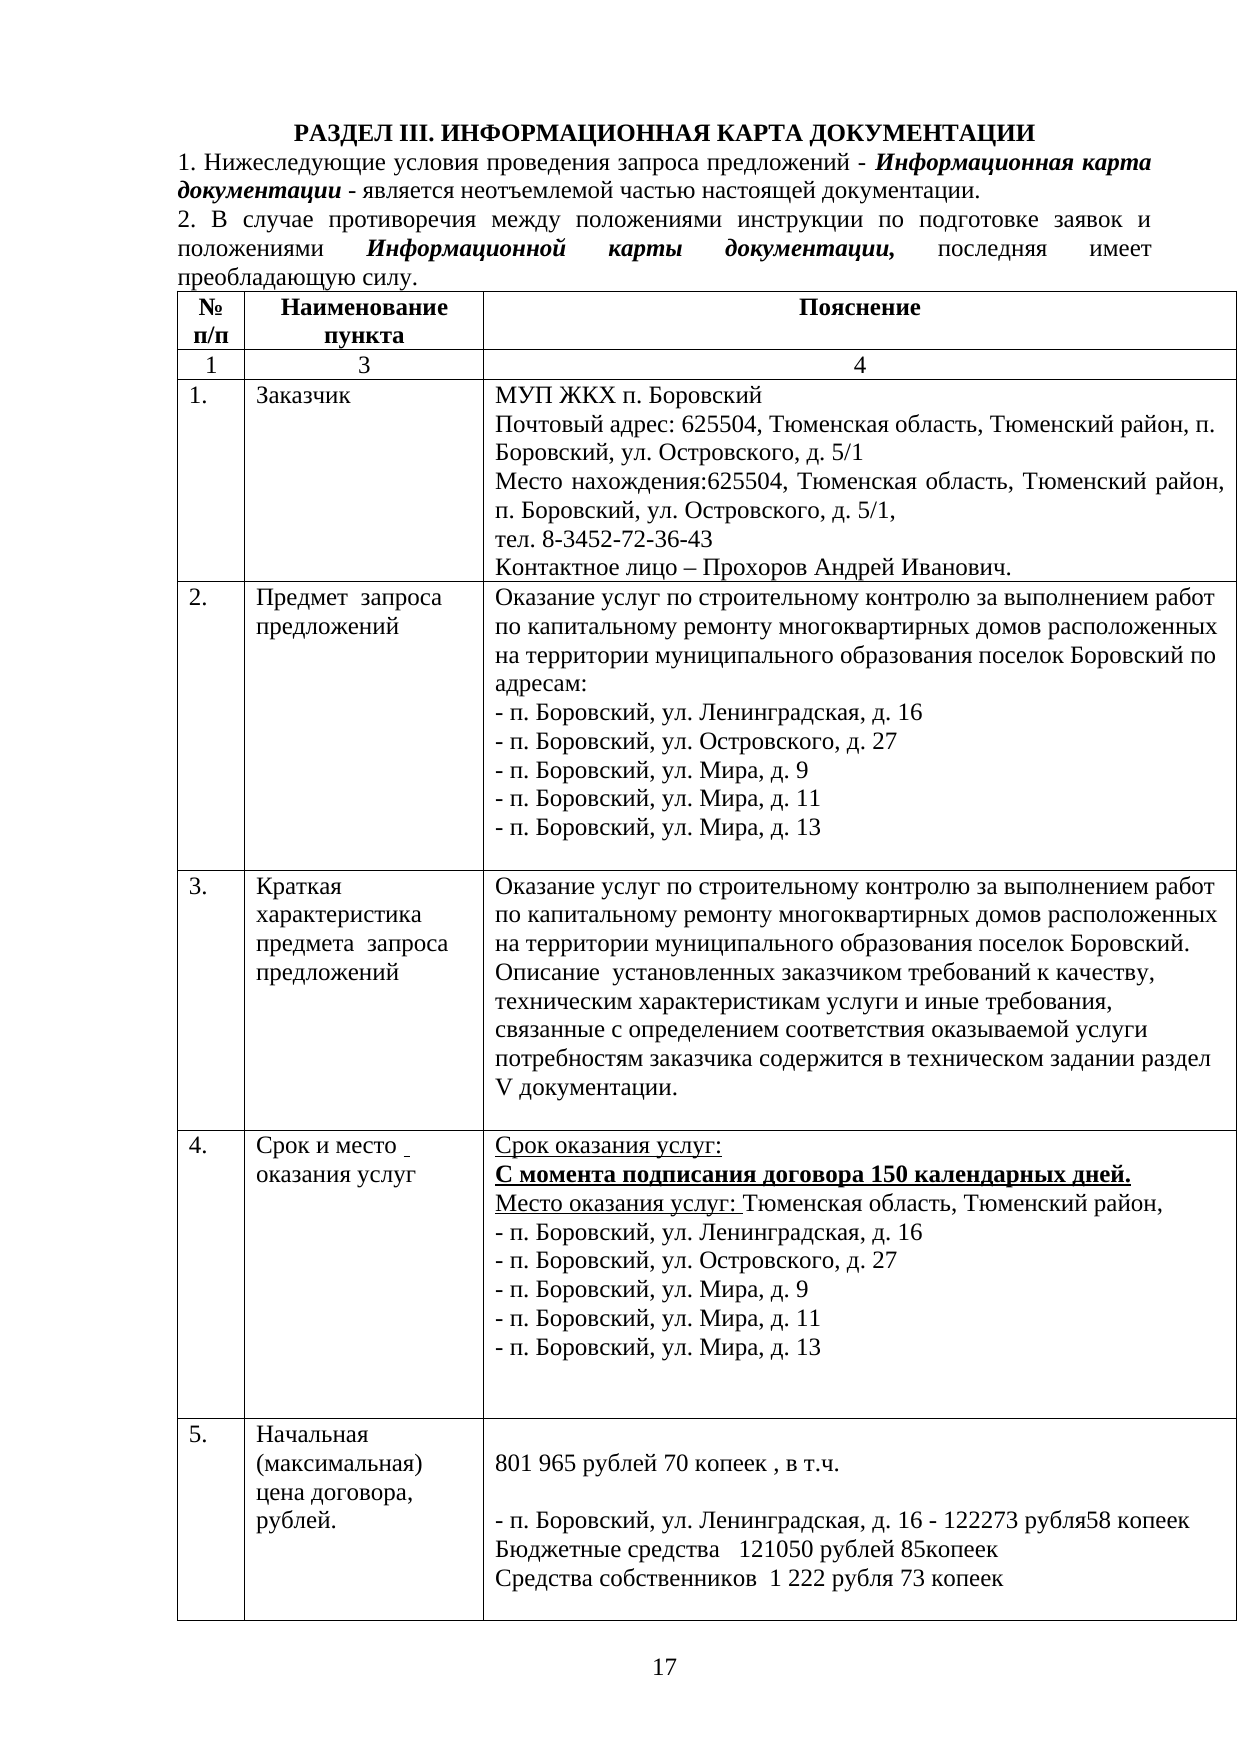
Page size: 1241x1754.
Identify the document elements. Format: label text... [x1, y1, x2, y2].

table_cell 3. [178, 871, 244, 1129]
table_header Наименование пункта [245, 292, 483, 349]
table_cell Срок и место оказания услуг [245, 1131, 483, 1418]
table_cell Краткая характеристика предмета запроса предложений [245, 871, 483, 1129]
table_cell 1 [178, 350, 244, 379]
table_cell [245, 1419, 483, 1620]
table_header № п/п [178, 292, 244, 349]
text 1. Нижеследующие условия проведения запроса предложений - Информационная карта документации - является неотъемлемой частью настоящей документации. [177, 147, 1152, 204]
table_cell 5. [178, 1419, 244, 1620]
table_header Пояснение [484, 292, 1236, 349]
table_cell Предмет запроса предложений [245, 582, 483, 870]
table_cell 1. [178, 380, 244, 581]
table_cell Срок оказания услуг: С момента подписания договора 150 календарных дней. Место оказания услуг: Тюменская область, Тюменский район, - п. Боровский, ул. Ленинградская, д. 16 - п. Боровский, ул. Островского, д. 27 - п. Боровский, ул. Мира, д. 9 - п. Боровский, ул. Мира, д. 11 - п. Боровский, ул. Мира, д. 13 [484, 1131, 1236, 1418]
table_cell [484, 1419, 1236, 1620]
table_cell 2. [178, 582, 244, 870]
table_cell 4 [484, 350, 1236, 379]
table_cell Заказчик [245, 380, 483, 581]
table_cell Оказание услуг по строительному контролю за выполнением работ по капитальному ремонту многоквартирных домов расположенных на территории муниципального образования поселок Боровский. Описание установленных заказчиком требований к качеству, техническим характеристикам услуги и иные требования, связанные с определением соответствия оказываемой услуги потребностям заказчика содержится в техническом задании раздел V документации. [484, 871, 1236, 1129]
table_cell Оказание услуг по строительному контролю за выполнением работ по капитальному ремонту многоквартирных домов расположенных на территории муниципального образования поселок Боровский по адресам: - п. Боровский, ул. Ленинградская, д. 16 - п. Боровский, ул. Островского, д. 27 - п. Боровский, ул. Мира, д. 9 - п. Боровский, ул. Мира, д. 11 - п. Боровский, ул. Мира, д. 13 [484, 582, 1236, 870]
table_cell 4. [178, 1131, 244, 1418]
text 2. В случае противоречия между положениями инструкции по подготовке заявок и положениями Информационной карты документации, последняя имеет преобладающую силу. [177, 204, 1152, 291]
table_cell МУП ЖКХ п. Боровский Почтовый адрес: 625504, Тюменская область, Тюменский район, п. Боровский, ул. Островского, д. 5/1 Место нахождения:625504, Тюменская область, Тюменский район, п. Боровский, ул. Островского, д. 5/1, тел. 8-3452-72-36-43 Контактное лицо – Прохоров Андрей Иванович. [484, 380, 1236, 581]
subtitle РАЗДЕЛ III. ИНФОРМАЦИОННАЯ КАРТА ДОКУМЕНТАЦИИ [177, 118, 1152, 147]
table_cell 3 [245, 350, 483, 379]
